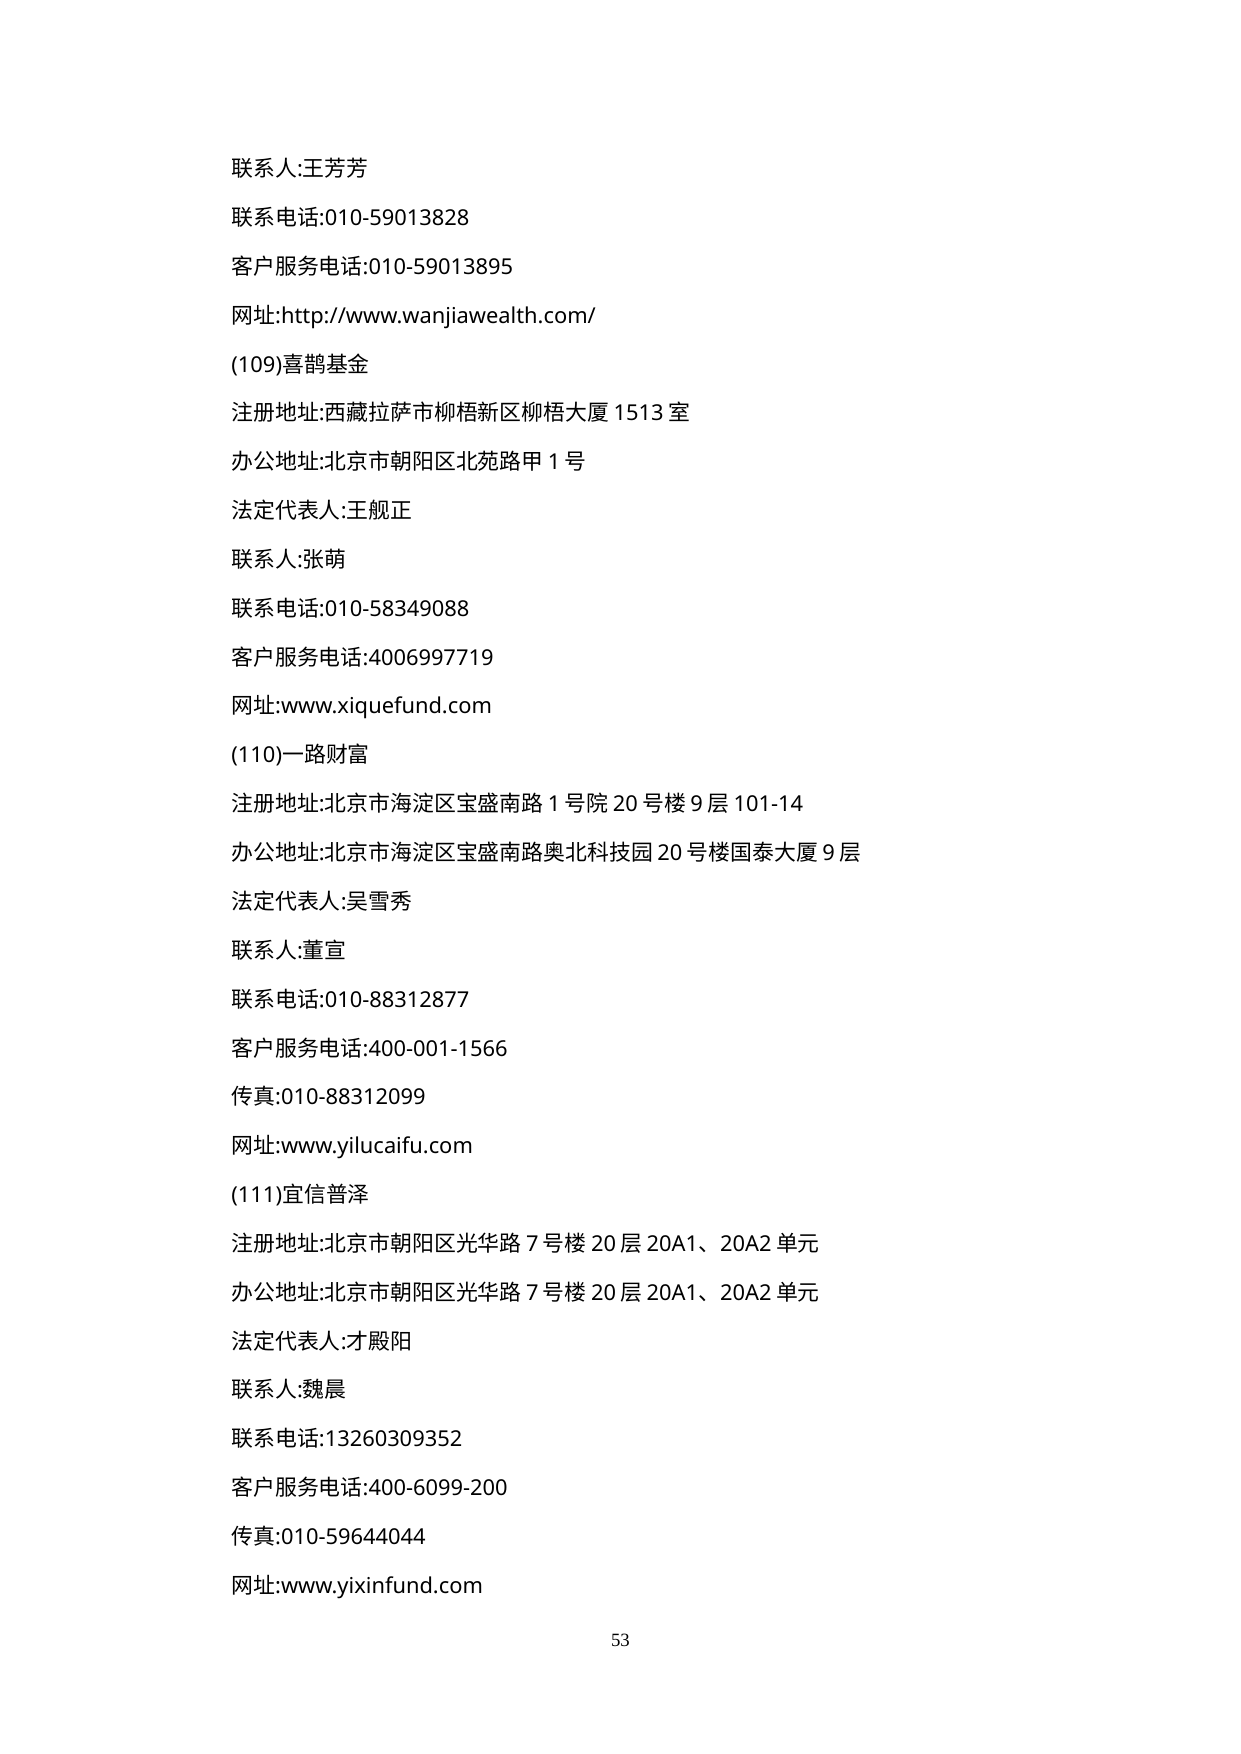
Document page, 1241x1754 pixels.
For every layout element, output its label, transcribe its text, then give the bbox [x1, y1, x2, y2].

text 联系人:董宣 [187, 932, 1053, 965]
text 联系人:王芳芳 [187, 151, 1053, 183]
text 传真:010-59644044 [187, 1518, 1053, 1551]
text 联系电话:010-59013828 [187, 199, 1053, 232]
text (109)喜鹊基金 [187, 346, 1053, 379]
text 客户服务电话:400-001-1566 [187, 1030, 1053, 1063]
text 联系电话:010-88312877 [187, 981, 1053, 1014]
text 法定代表人:吴雪秀 [187, 883, 1053, 916]
text 客户服务电话:400-6099-200 [187, 1469, 1053, 1503]
text (111)宜信普泽 [187, 1176, 1053, 1209]
text 办公地址:北京市朝阳区光华路7号楼20层20A1、20A2单元 [187, 1274, 1053, 1307]
text 网址:www.yixinfund.com [187, 1567, 1053, 1600]
text 网址:www.xiquefund.com [187, 688, 1053, 721]
text 网址:http://www.wanjiawealth.com/ [187, 297, 1053, 330]
text 法定代表人:才殿阳 [187, 1323, 1053, 1356]
text 联系电话:13260309352 [187, 1421, 1053, 1454]
text 联系人:魏晨 [187, 1372, 1053, 1405]
text 联系人:张萌 [187, 541, 1053, 574]
text 网址:www.yilucaifu.com [187, 1128, 1053, 1161]
text 注册地址:北京市朝阳区光华路7号楼20层20A1、20A2单元 [187, 1225, 1053, 1258]
text 办公地址:北京市朝阳区北苑路甲1号 [187, 444, 1053, 477]
text 客户服务电话:4006997719 [187, 639, 1053, 672]
text 注册地址:北京市海淀区宝盛南路1号院20号楼9层101-14 [187, 786, 1053, 819]
text 客户服务电话:010-59013895 [187, 248, 1053, 281]
text 办公地址:北京市海淀区宝盛南路奥北科技园20号楼国泰大厦9层 [187, 834, 1053, 867]
text 法定代表人:王舰正 [187, 492, 1053, 526]
text (110)一路财富 [187, 737, 1053, 770]
text 传真:010-88312099 [187, 1079, 1053, 1112]
text 注册地址:西藏拉萨市柳梧新区柳梧大厦1513室 [187, 395, 1053, 428]
text 联系电话:010-58349088 [187, 590, 1053, 623]
